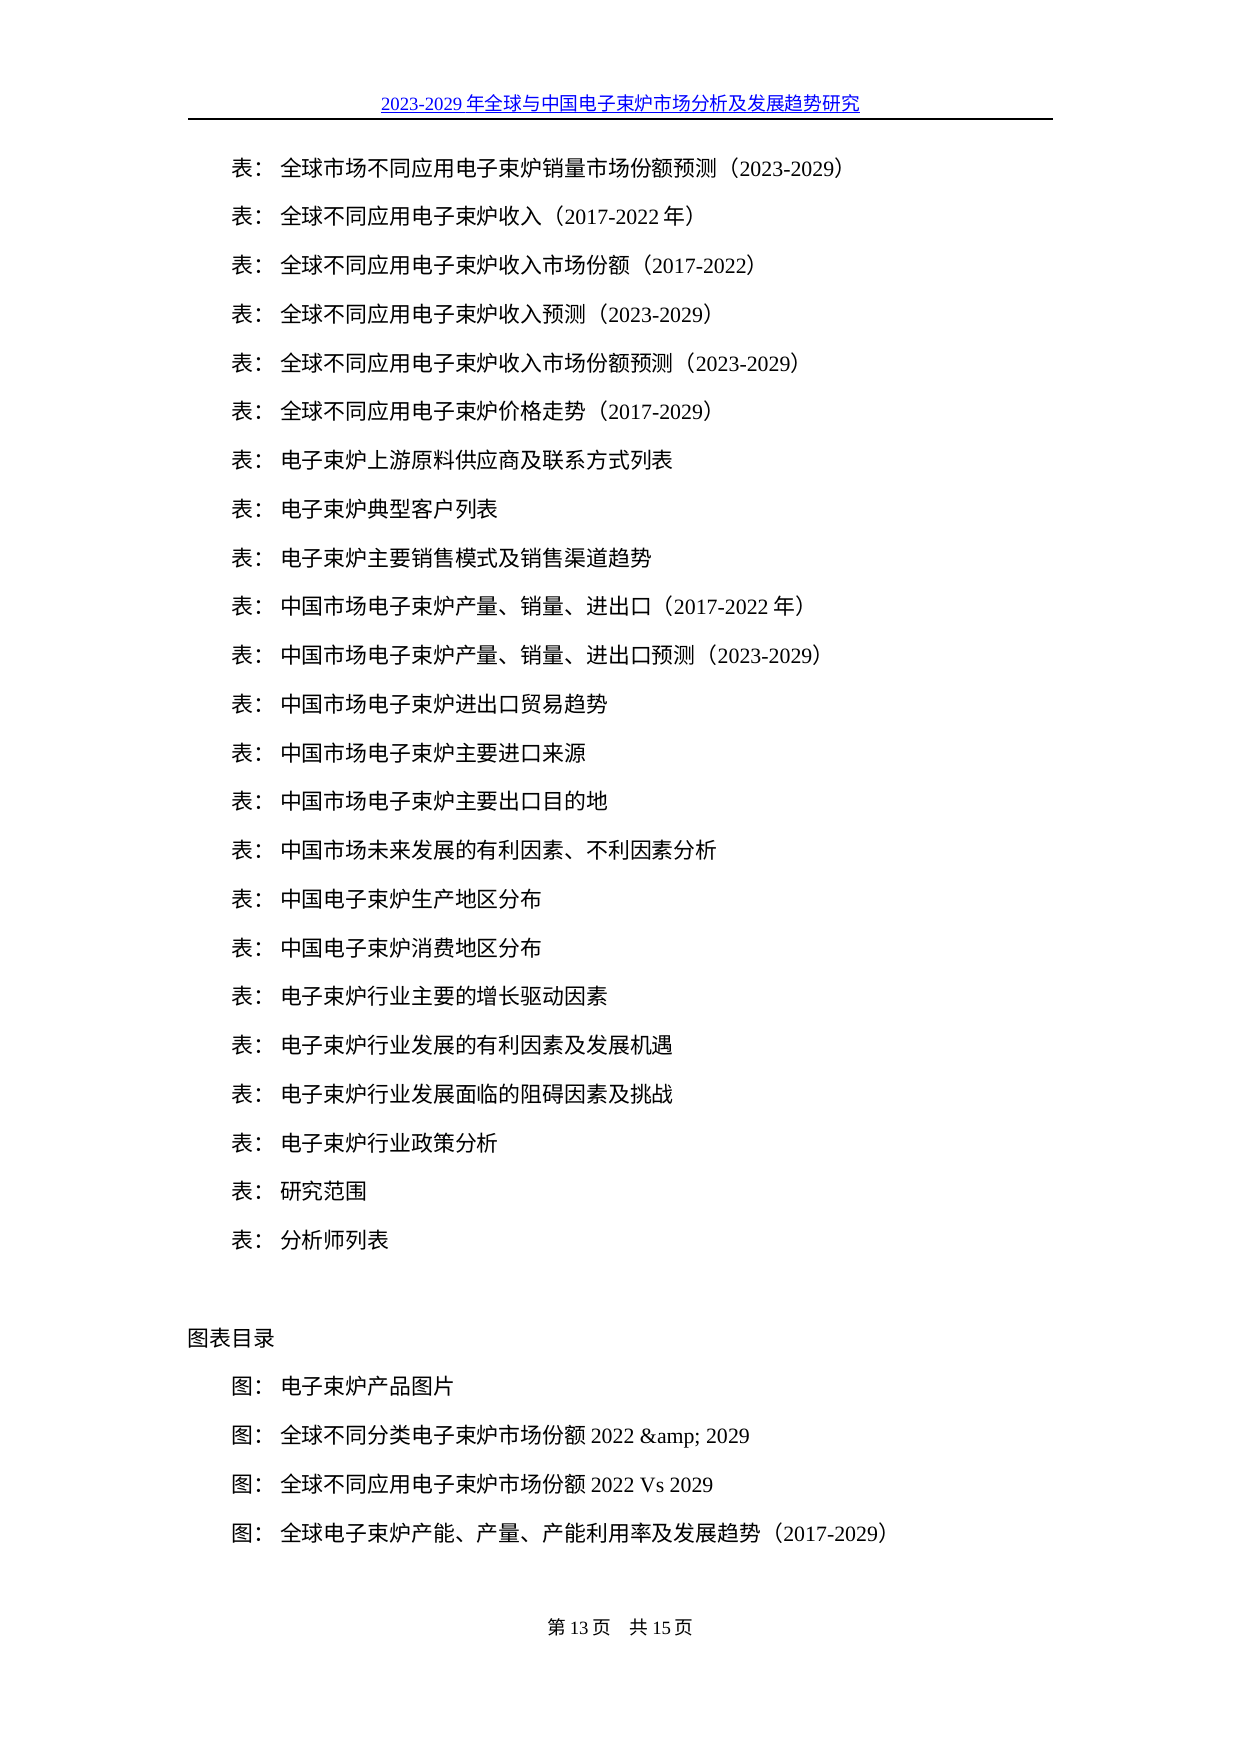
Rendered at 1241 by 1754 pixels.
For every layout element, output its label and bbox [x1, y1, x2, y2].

text [187, 150, 1053, 1548]
